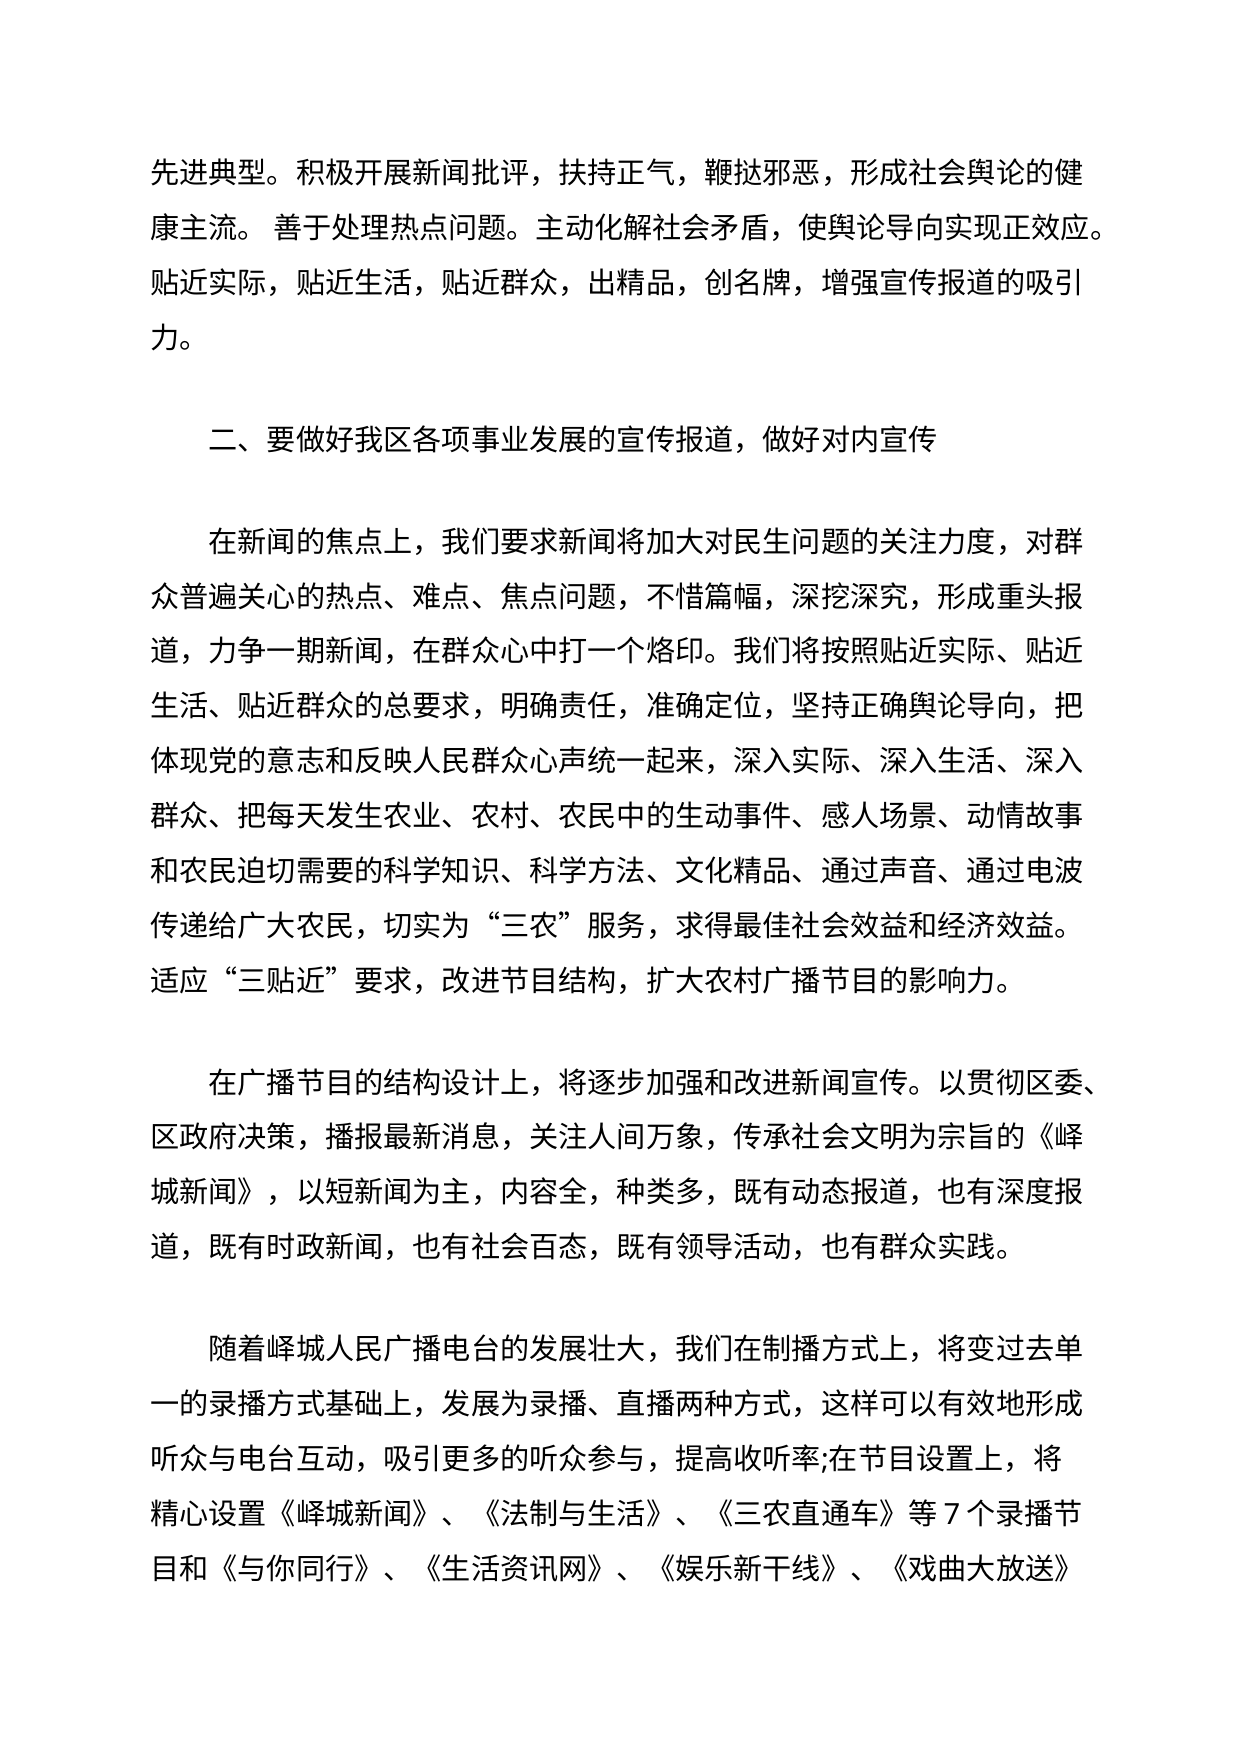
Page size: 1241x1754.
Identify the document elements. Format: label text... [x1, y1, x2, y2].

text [150, 150, 1090, 357]
text 在新闻的焦点上，我们要求新闻将加大对民生问题的关注力度，对群众普遍关心的热点、难点、焦点问题，不惜篇幅，深挖深究，形成重头报道，力争一期新闻，在群众心中打一个烙印。我们将按照贴近实际、贴近生活、贴近群众的总要求，明确责任，准确定位，坚持正确舆论导向，把体现党的意志和反映人民群众心声统一起来，深入实际、深入生活、深入群众、把每天发生农业、农村、农民中的生动事件、感人场景、动情故事和农民迫切需要的科学知识、科学方法、文化精品、通过声音、通过电波传递给广大农民，切实为“三农”服务，求得最佳社会效益和经济效益。适应“三贴近”要求，改进节目结构，扩大农村广播节目的影响力。 [150, 518, 1090, 1000]
text 二、要做好我区各项事业发展的宣传报道，做好对内宣传 [150, 416, 1090, 459]
text 在广播节目的结构设计上，将逐步加强和改进新闻宣传。以贯彻区委、区政府决策，播报最新消息，关注人间万象，传承社会文明为宗旨的《峄城新闻》，以短新闻为主，内容全，种类多，既有动态报道，也有深度报道，既有时政新闻，也有社会百态，既有领导活动，也有群众实践。 [150, 1059, 1090, 1266]
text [150, 1326, 1090, 1588]
